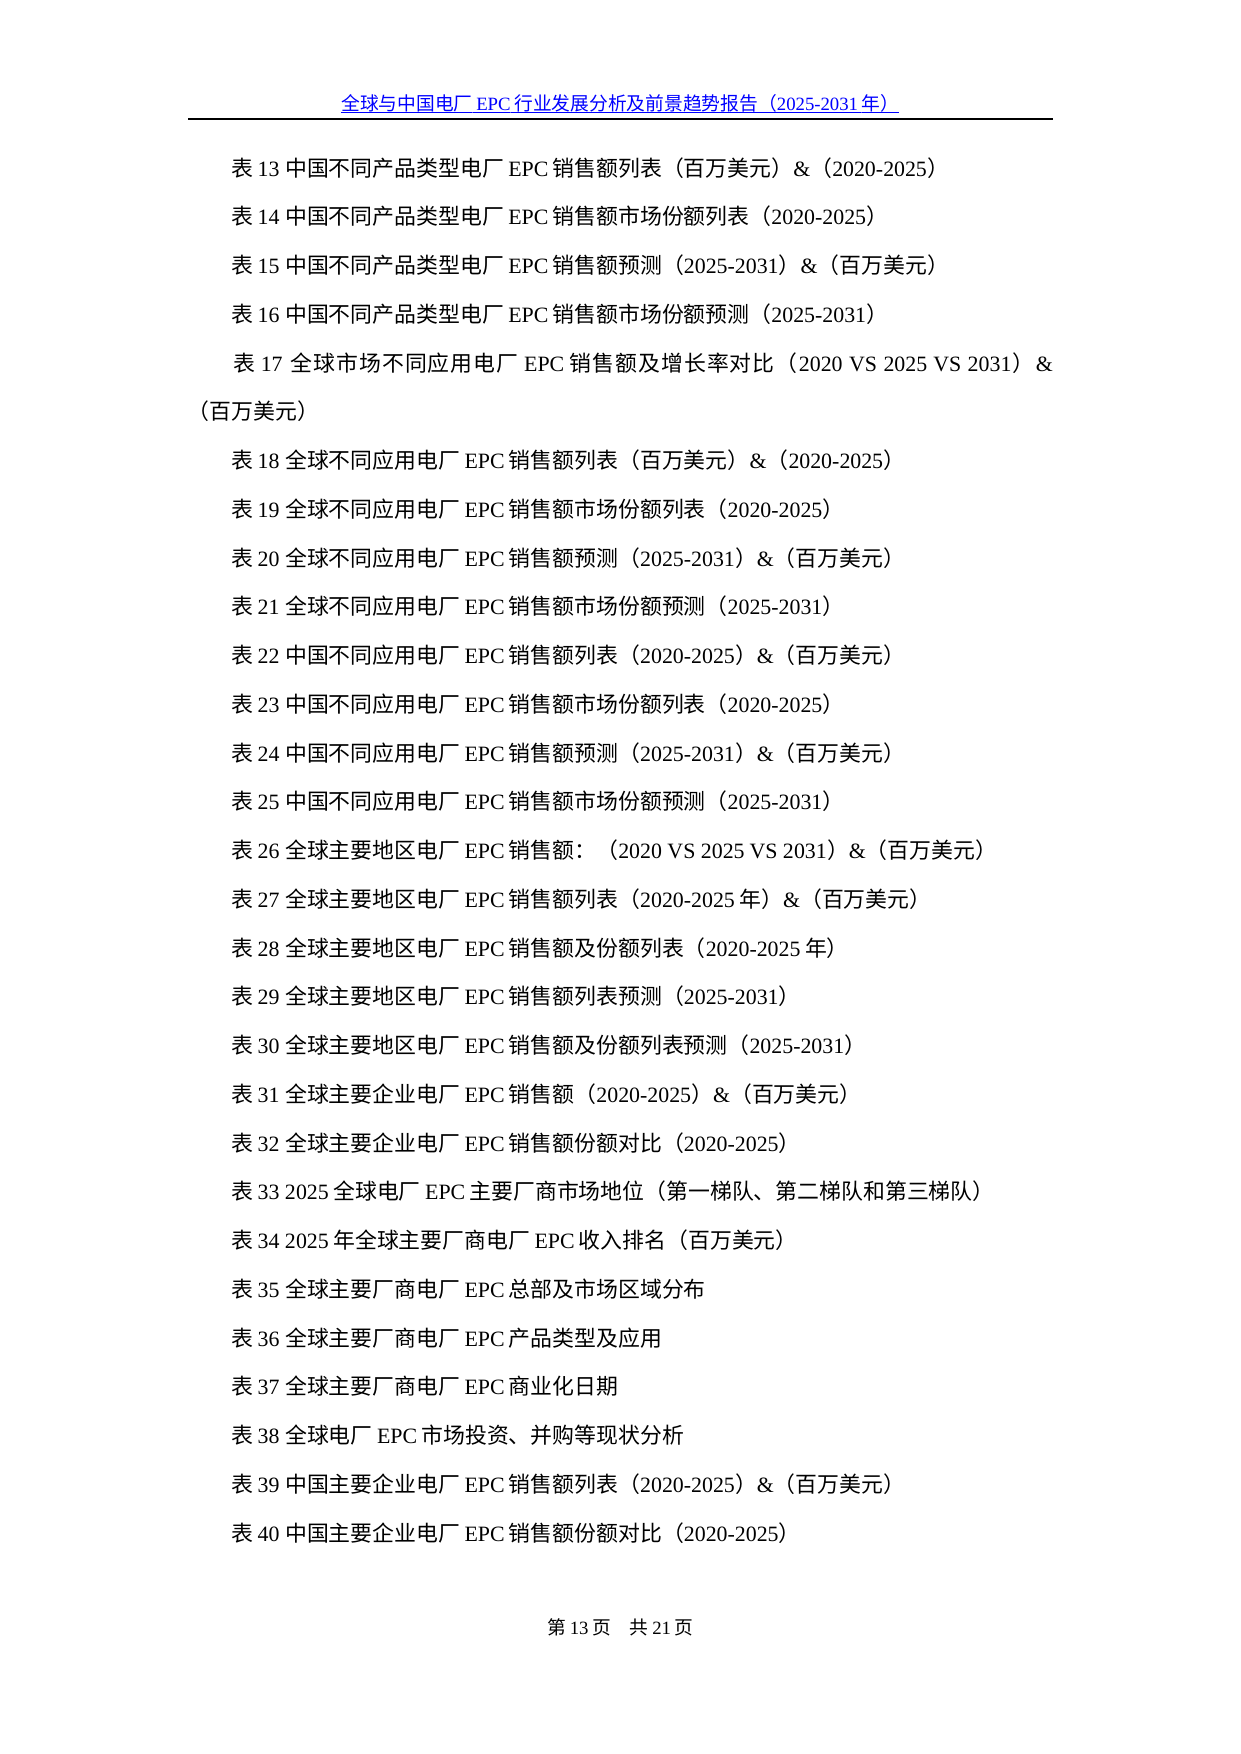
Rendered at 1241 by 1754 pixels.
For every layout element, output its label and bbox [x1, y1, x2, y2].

text [187, 150, 1053, 1548]
